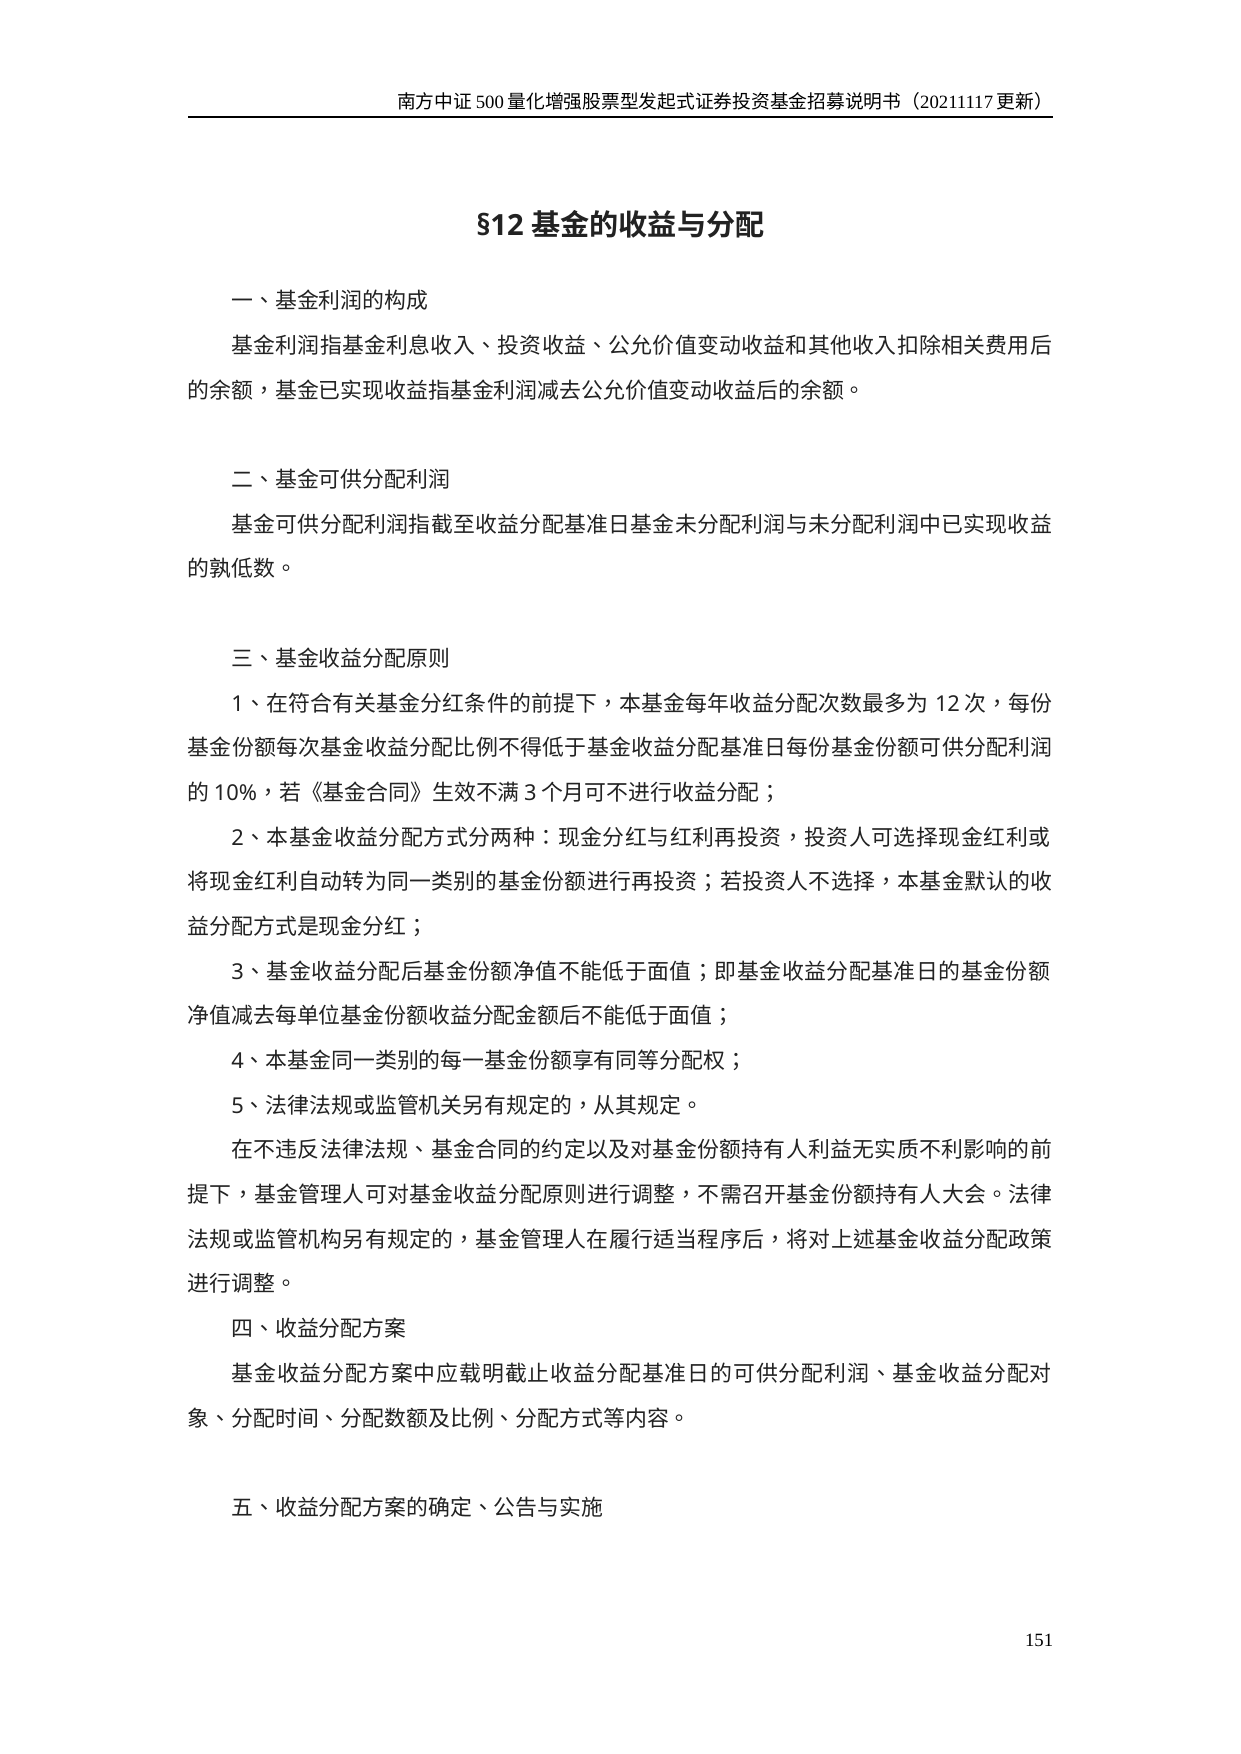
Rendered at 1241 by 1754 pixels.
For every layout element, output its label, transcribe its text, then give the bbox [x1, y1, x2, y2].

text 一、基金利润的构成 [187, 285, 1053, 315]
text 基金利润指基金利息收入、投资收益、公允价值变动收益和其他收入扣除相关费用后的余额，基金已实现收益指基金利润减去公允价值变动收益后的余额。 [187, 330, 1053, 404]
text 4、本基金同一类别的每一基金份额享有同等分配权； [187, 1045, 1053, 1075]
text 在不违反法律法规、基金合同的约定以及对基金份额持有人利益无实质不利影响的前提下，基金管理人可对基金收益分配原则进行调整，不需召开基金份额持有人大会。法律法规或监管机构另有规定的，基金管理人在履行适当程序后，将对上述基金收益分配政策进行调整。 [187, 1134, 1053, 1298]
text 二、基金可供分配利润 [187, 464, 1053, 494]
text 基金可供分配利润指截至收益分配基准日基金未分配利润与未分配利润中已实现收益的孰低数。 [187, 509, 1053, 583]
text 3、基金收益分配后基金份额净值不能低于面值；即基金收益分配基准日的基金份额净值减去每单位基金份额收益分配金额后不能低于面值； [187, 956, 1053, 1030]
text 2、本基金收益分配方式分两种：现金分红与红利再投资，投资人可选择现金红利或将现金红利自动转为同一类别的基金份额进行再投资；若投资人不选择，本基金默认的收益分配方式是现金分红； [187, 822, 1053, 941]
text 1、在符合有关基金分红条件的前提下，本基金每年收益分配次数最多为12次，每份基金份额每次基金收益分配比例不得低于基金收益分配基准日每份基金份额可供分配利润的10%，若《基金合同》生效不满3个月可不进行收益分配； [187, 687, 1053, 807]
text 三、基金收益分配原则 [187, 643, 1053, 673]
text 基金收益分配方案中应载明截止收益分配基准日的可供分配利润、基金收益分配对象、分配时间、分配数额及比例、分配方式等内容。 [187, 1358, 1053, 1432]
text 5、法律法规或监管机关另有规定的，从其规定。 [187, 1090, 1053, 1119]
text 五、收益分配方案的确定、公告与实施 [187, 1492, 1053, 1522]
text §12 基金的收益与分配 [187, 191, 1053, 256]
text 四、收益分配方案 [187, 1313, 1053, 1343]
